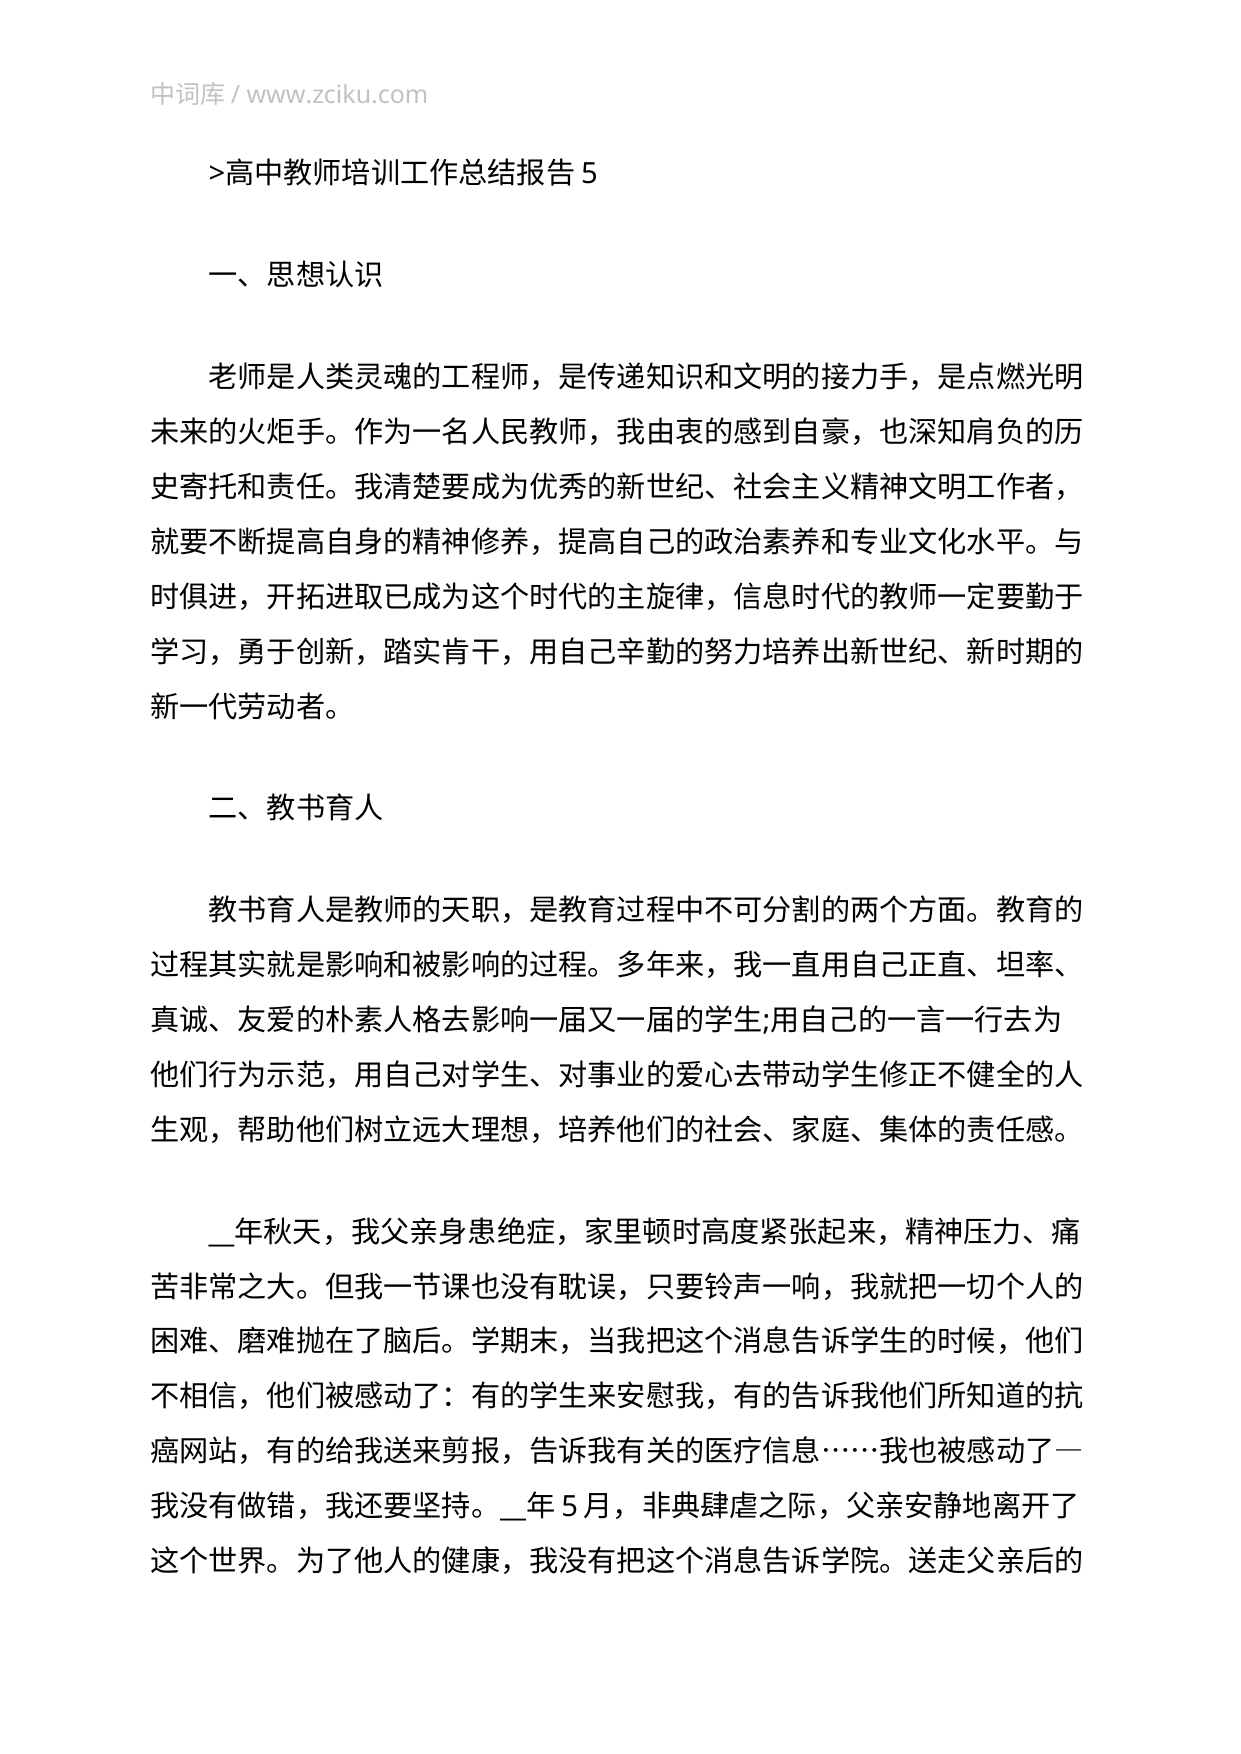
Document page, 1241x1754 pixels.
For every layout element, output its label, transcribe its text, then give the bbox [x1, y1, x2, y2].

text 教书育人是教师的天职，是教育过程中不可分割的两个方面。教育的过程其实就是影响和被影响的过程。多年来，我一直用自己正直、坦率、真诚、友爱的朴素人格去影响一届又一届的学生;用自己的一言一行去为他们行为示范，用自己对学生、对事业的爱心去带动学生修正不健全的人生观，帮助他们树立远大理想，培养他们的社会、家庭、集体的责任感。 [150, 887, 1090, 1149]
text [150, 1208, 1090, 1580]
text 一、思想认识 [150, 252, 1090, 294]
text 二、教书育人 [150, 785, 1090, 827]
text 老师是人类灵魂的工程师，是传递知识和文明的接力手，是点燃光明未来的火炬手。作为一名人民教师，我由衷的感到自豪，也深知肩负的历史寄托和责任。我清楚要成为优秀的新世纪、社会主义精神文明工作者，就要不断提高自身的精神修养，提高自己的政治素养和专业文化水平。与时俱进，开拓进取已成为这个时代的主旋律，信息时代的教师一定要勤于学习，勇于创新，踏实肯干，用自己辛勤的努力培养出新世纪、新时期的新一代劳动者。 [150, 354, 1090, 725]
text >高中教师培训工作总结报告5 [150, 150, 1090, 192]
